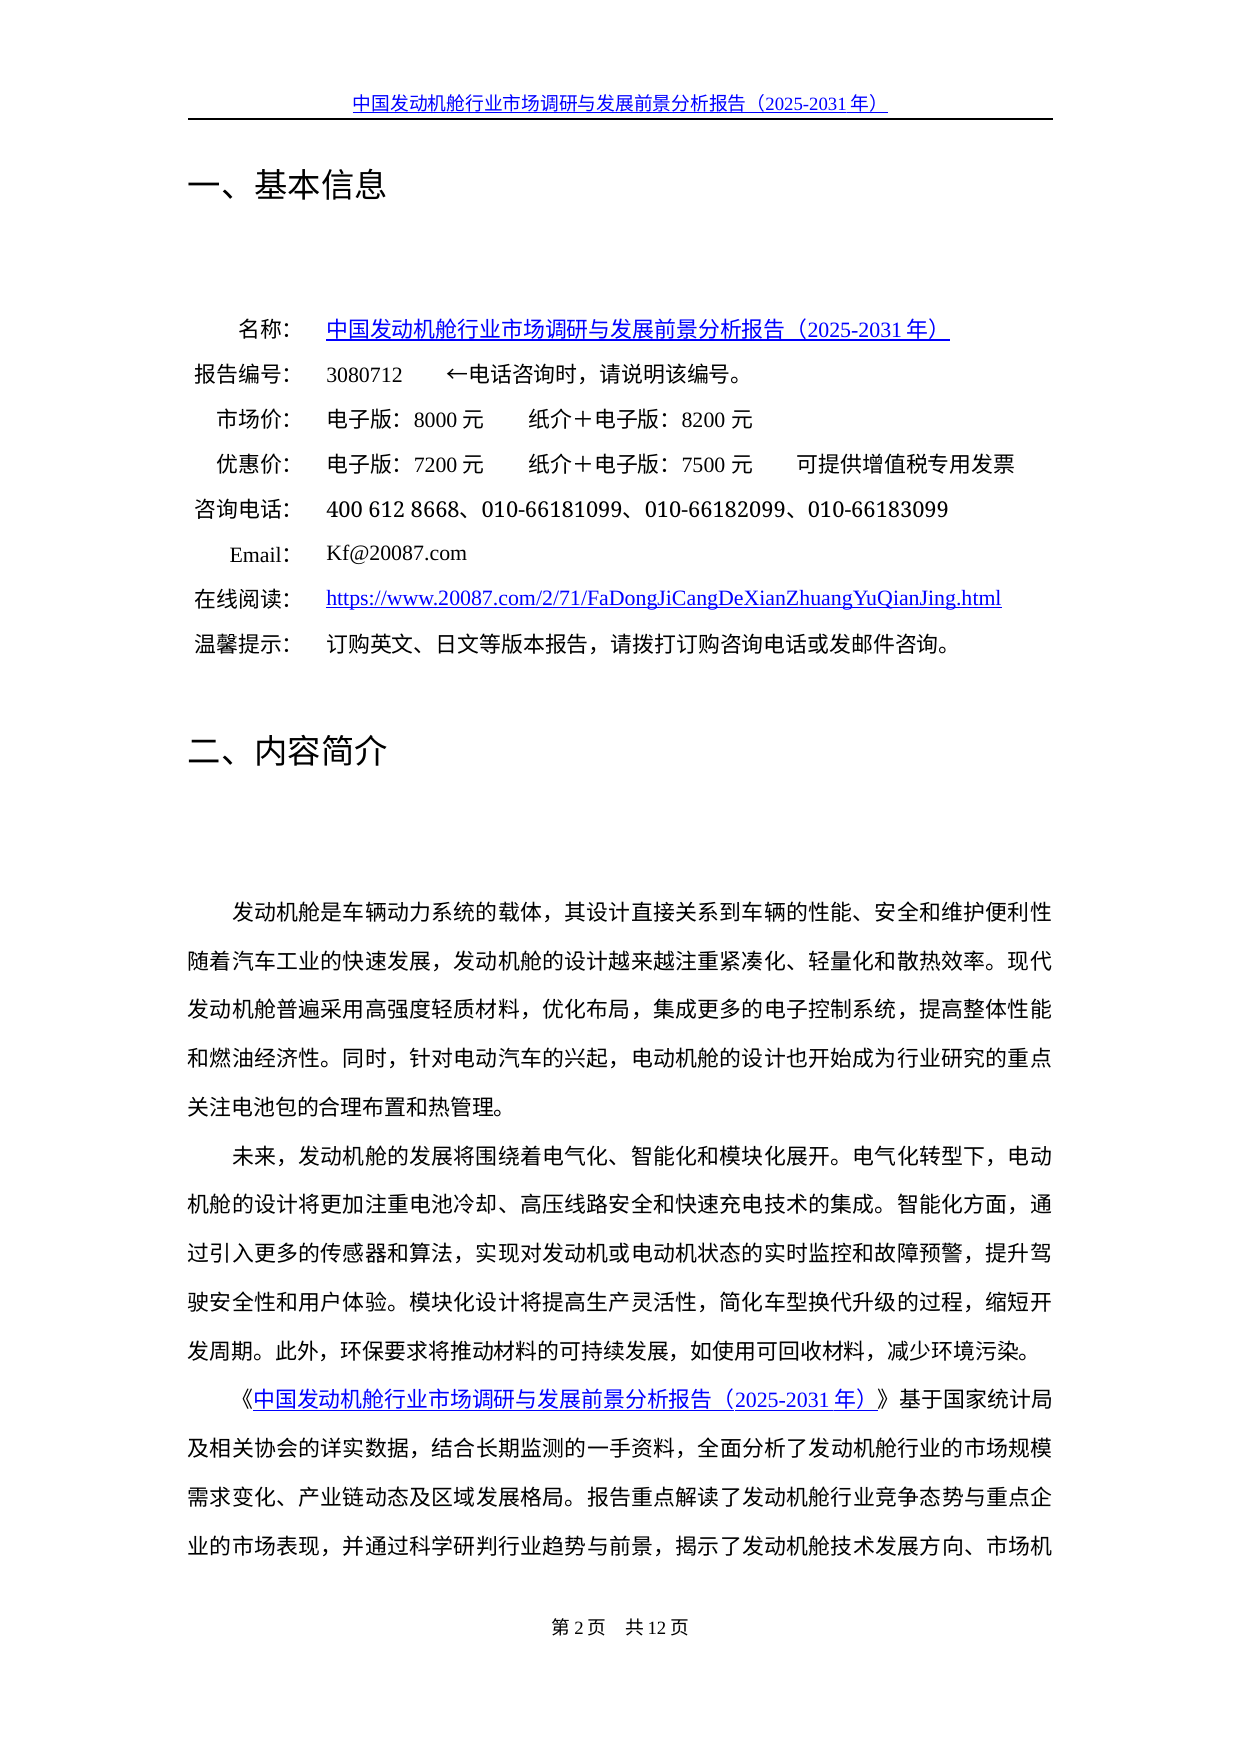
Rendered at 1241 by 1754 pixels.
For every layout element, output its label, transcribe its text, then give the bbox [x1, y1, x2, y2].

table_cell 温馨提示： [167, 627, 315, 672]
table_cell 在线阅读： [167, 582, 315, 627]
table_cell 400 612 8668、010-66181099、010-66182099、010-66183099 [315, 492, 1073, 537]
table_cell 订购英文、日文等版本报告，请拨打订购咨询电话或发邮件咨询。 [315, 627, 1073, 672]
table_cell Email： [167, 537, 315, 582]
table_header 名称： [167, 312, 315, 357]
table_cell 市场价： [167, 402, 315, 447]
table_cell 优惠价： [167, 447, 315, 492]
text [187, 894, 1053, 1561]
table_cell 电子版：8000 元 纸介＋电子版：8200 元 [315, 402, 1073, 447]
title 二、内容简介 [187, 717, 1053, 782]
table_cell [315, 582, 1073, 627]
table_cell 报告编号： [167, 357, 315, 402]
title 一、基本信息 [187, 150, 1053, 215]
table_cell Kf@20087.com [315, 537, 1073, 582]
table_header 中国发动机舱行业市场调研与发展前景分析报告（2025-2031年） [315, 312, 1073, 357]
table_cell 咨询电话： [167, 492, 315, 537]
table_cell 3080712 ←电话咨询时，请说明该编号。 [315, 357, 1073, 402]
table_cell 电子版：7200 元 纸介＋电子版：7500 元 可提供增值税专用发票 [315, 447, 1073, 492]
